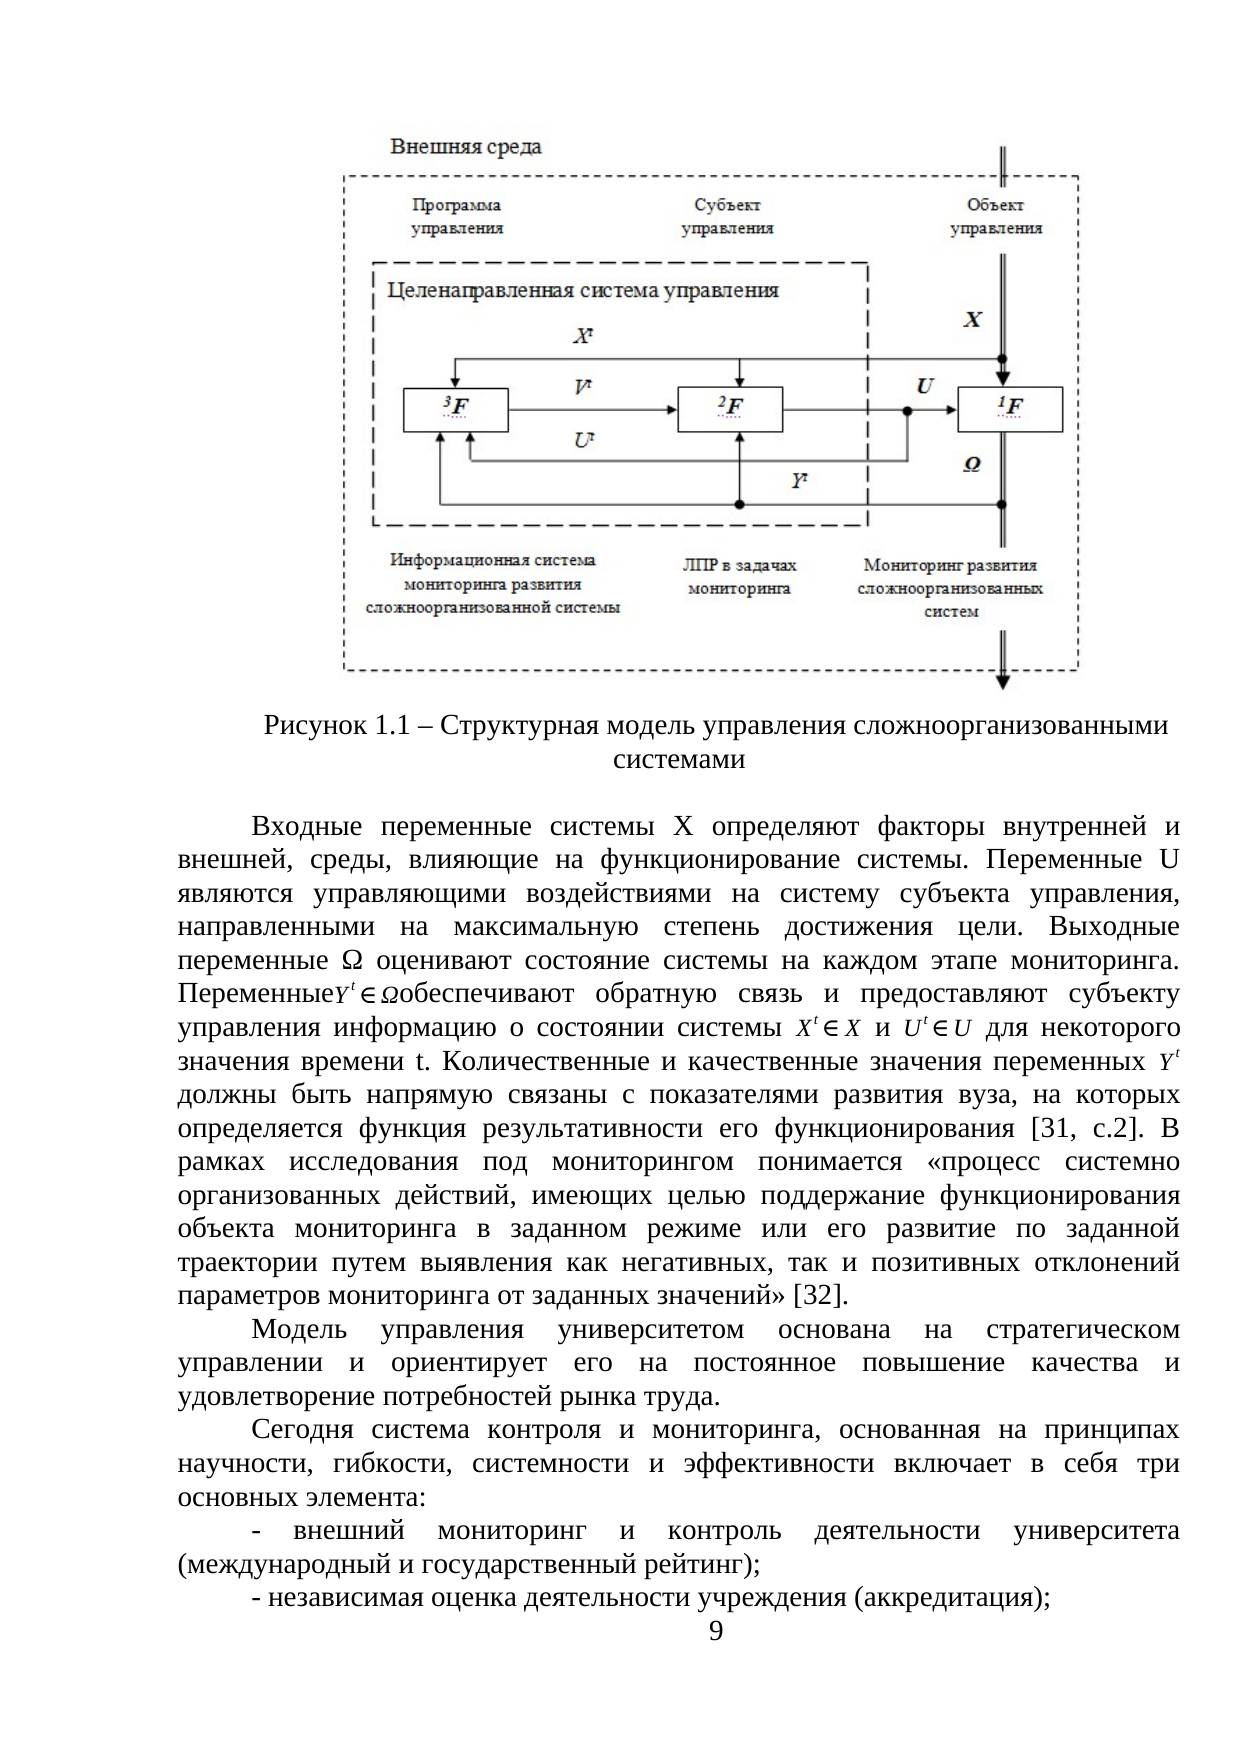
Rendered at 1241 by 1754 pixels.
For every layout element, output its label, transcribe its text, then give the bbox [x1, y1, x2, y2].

text Входные переменные системы X определяют факторы внутренней и внешней, среды, влияющие на функционирование системы. Переменные U являются управляющими воздействиями на систему субъекта управления, направленными на максимальную степень достижения цели. Выходные переменные Ω оценивают состояние системы на каждом этапе мониторинга. Переменныеобеспечивают обратную связь и предоставляют субъекту управления информацию о состоянии системы и для некоторого значения времени t. Количественные и качественные значения переменных должны быть напрямую связаны с показателями развития вуза, на которых определяется функция результативности его функционирования [31, с.2]. В рамках исследования под мониторингом понимается «процесс системно организованных действий, имеющих целью поддержание функционирования объекта мониторинга в заданном режиме или его развитие по заданной траектории путем выявления как негативных, так и позитивных отклонений параметров мониторинга от заданных значений» [32]. [177, 808, 1181, 1311]
text Сегодня система контроля и мониторинга, основанная на принципах научности, гибкости, системности и эффективности включает в себя три основных элемента: [177, 1412, 1181, 1512]
text Рисунок 1.1 – Структурная модель управления сложноорганизованными системами [177, 707, 1181, 774]
picture [321, 118, 1112, 708]
text - независимая оценка деятельности учреждения (аккредитация); [177, 1579, 1181, 1613]
text Модель управления университетом основана на стратегическом управлении и ориентирует его на постоянное повышение качества и удовлетворение потребностей рынка труда. [177, 1311, 1181, 1412]
text - внешний мониторинг и контроль деятельности университета (международный и государственный рейтинг); [177, 1512, 1181, 1579]
